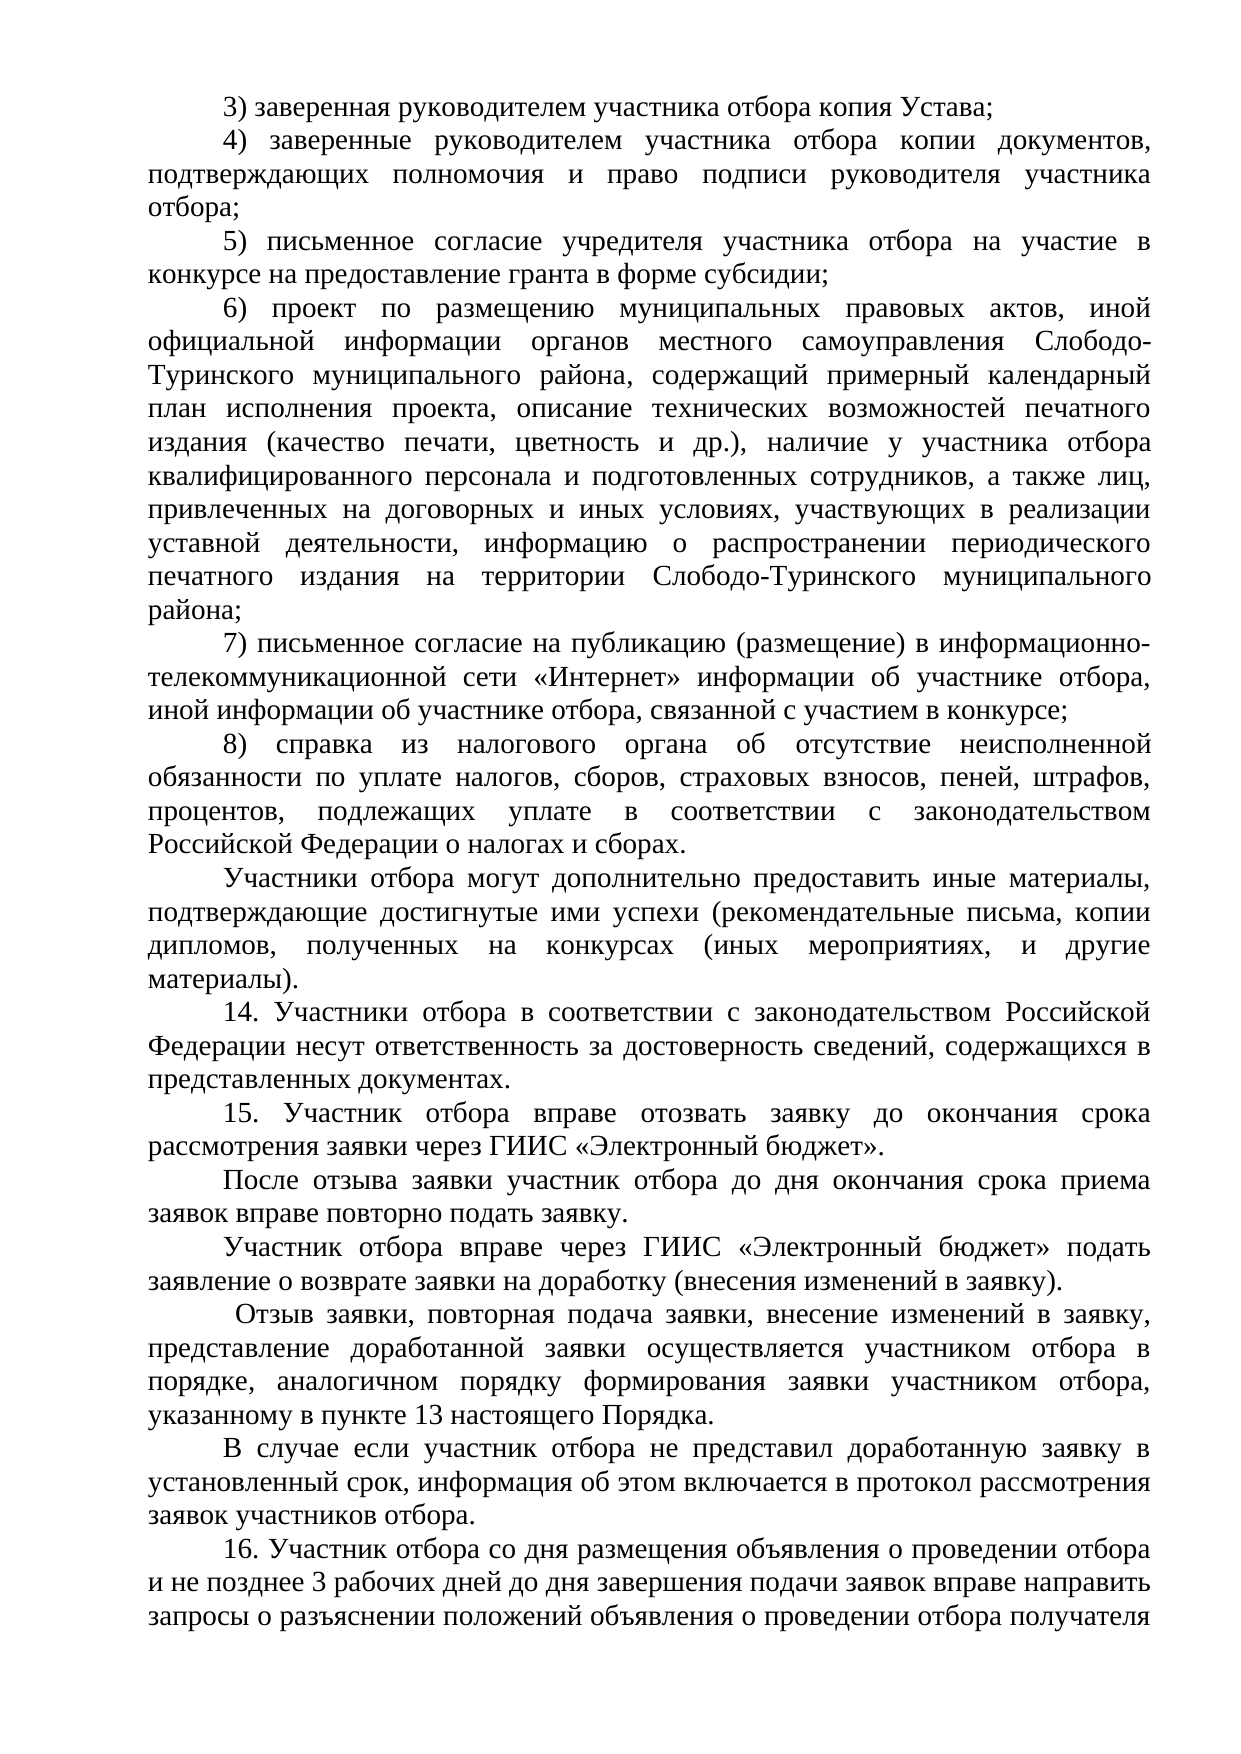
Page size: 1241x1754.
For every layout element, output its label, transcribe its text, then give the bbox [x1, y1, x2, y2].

text 6) проект по размещению муниципальных правовых актов, иной официальной информации органов местного самоуправления Слободо-Туринского муниципального района, содержащий примерный календарный план исполнения проекта, описание технических возможностей печатного издания (качество печати, цветность и др.), наличие у участника отбора квалифицированного персонала и подготовленных сотрудников, а также лиц, привлеченных на договорных и иных условиях, участвующих в реализации уставной деятельности, информацию о распространении периодического печатного издания на территории Слободо-Туринского муниципального района; [148, 290, 1152, 625]
text В случае если участник отбора не представил доработанную заявку в установленный срок, информация об этом включается в протокол рассмотрения заявок участников отбора. [148, 1430, 1152, 1531]
text 5) письменное согласие учредителя участника отбора на участие в конкурсе на предоставление гранта в форме субсидии; [148, 223, 1152, 290]
text 8) справка из налогового органа об отсутствие неисполненной обязанности по уплате налогов, сборов, страховых взносов, пеней, штрафов, процентов, подлежащих уплате в соответствии с законодательством Российской Федерации о налогах и сборах. [148, 726, 1152, 860]
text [148, 1531, 1152, 1632]
text 4) заверенные руководителем участника отбора копии документов, подтверждающих полномочия и право подписи руководителя участника отбора; [148, 122, 1152, 223]
text 7) письменное согласие на публикацию (размещение) в информационно-телекоммуникационной сети «Интернет» информации об участнике отбора, иной информации об участнике отбора, связанной с участием в конкурсе; [148, 625, 1152, 726]
text Участник отбора вправе через ГИИС «Электронный бюджет» подать заявление о возврате заявки на доработку (внесения изменений в заявку). [148, 1229, 1152, 1296]
text После отзыва заявки участник отбора до дня окончания срока приема заявок вправе повторно подать заявку. [148, 1162, 1152, 1229]
text 14. Участники отбора в соответствии с законодательством Российской Федерации несут ответственность за достоверность сведений, содержащихся в представленных документах. [148, 994, 1152, 1095]
text Участники отбора могут дополнительно предоставить иные материалы, подтверждающие достигнутые ими успехи (рекомендательные письма, копии дипломов, полученных на конкурсах (иных мероприятиях, и другие материалы). [148, 860, 1152, 994]
text 3) заверенная руководителем участника отбора копия Устава; [148, 89, 1152, 122]
text Отзыв заявки, повторная подача заявки, внесение изменений в заявку, представление доработанной заявки осуществляется участником отбора в порядке, аналогичном порядку формирования заявки участником отбора, указанному в пункте 13 настоящего Порядка. [148, 1296, 1152, 1430]
text 15. Участник отбора вправе отозвать заявку до окончания срока рассмотрения заявки через ГИИС «Электронный бюджет». [148, 1095, 1152, 1162]
